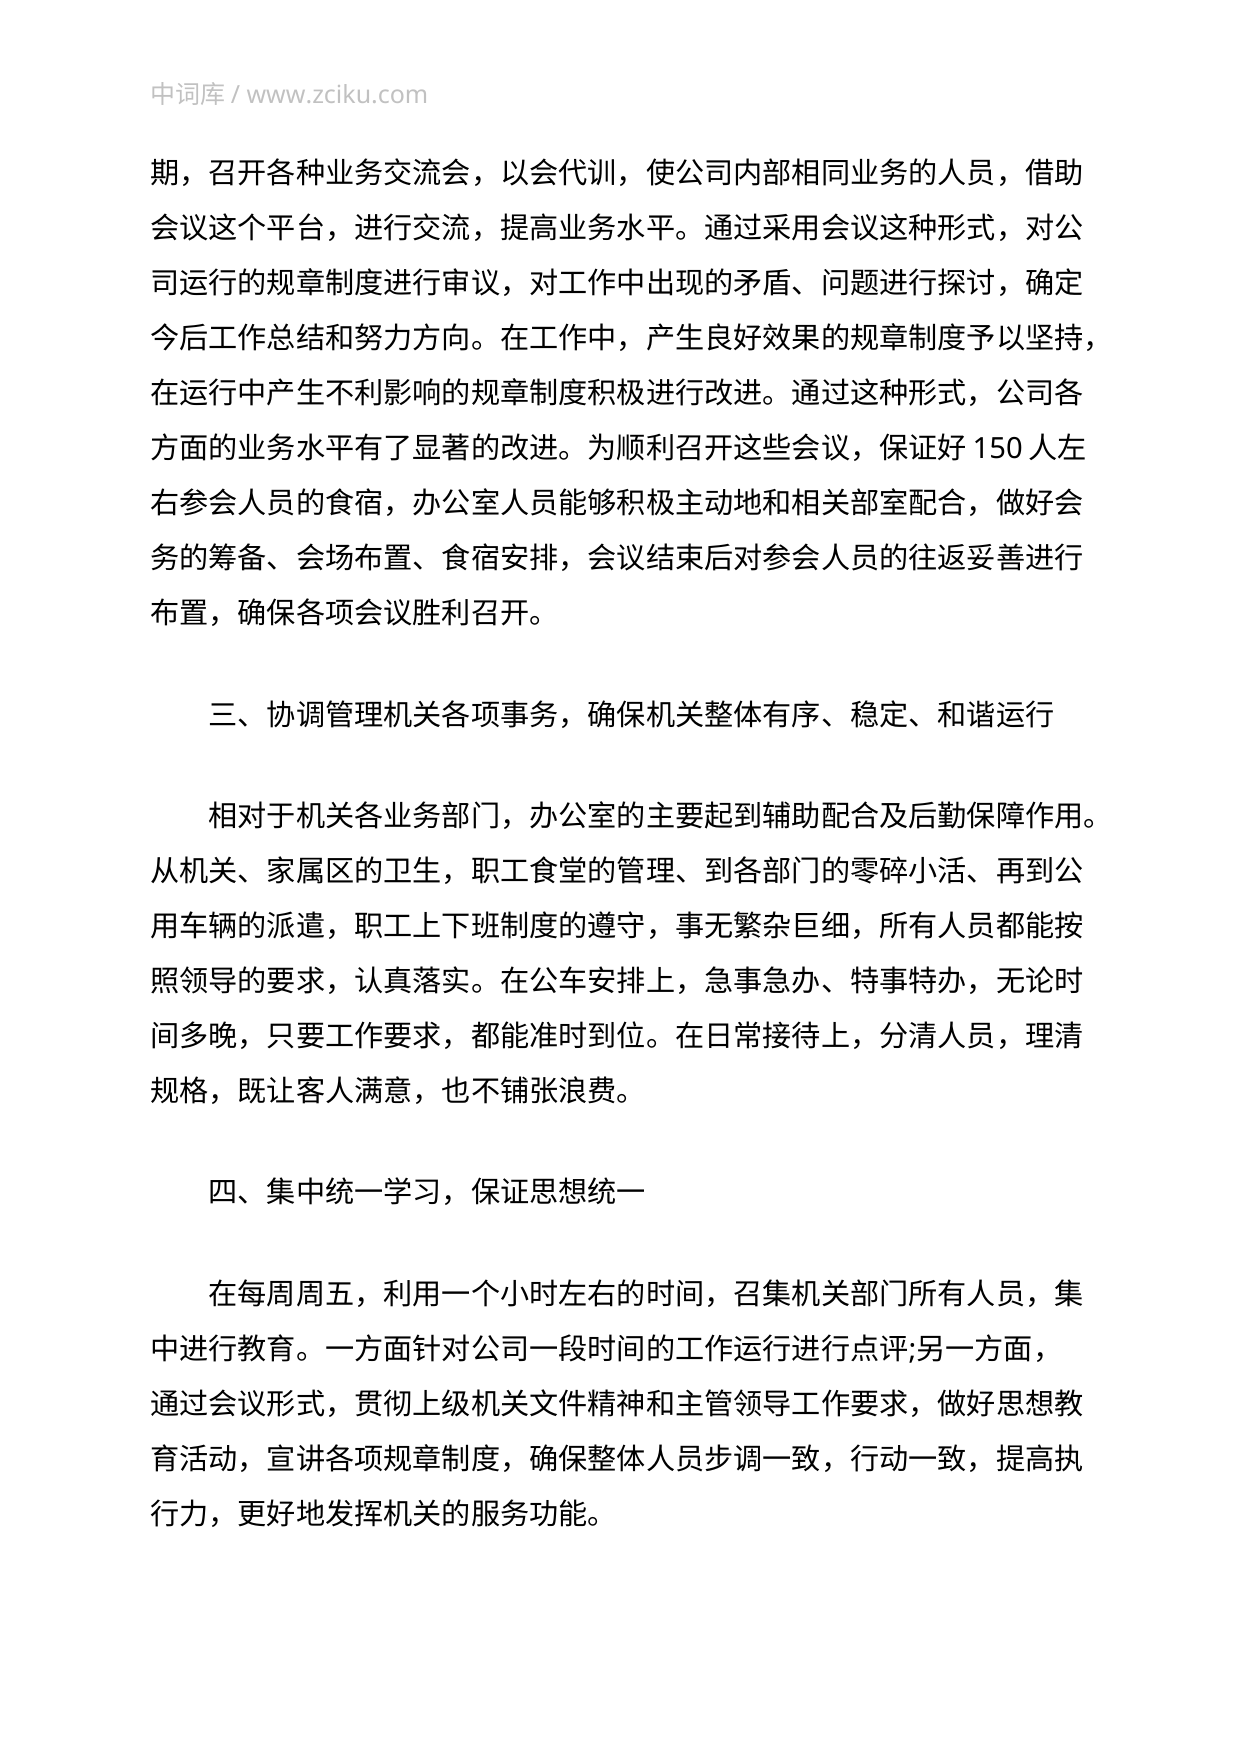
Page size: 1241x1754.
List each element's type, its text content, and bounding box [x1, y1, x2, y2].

text 三、协调管理机关各项事务，确保机关整体有序、稳定、和谐运行 [150, 691, 1090, 733]
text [150, 150, 1090, 632]
text 在每周周五，利用一个小时左右的时间，召集机关部门所有人员，集中进行教育。一方面针对公司一段时间的工作运行进行点评;另一方面，通过会议形式，贯彻上级机关文件精神和主管领导工作要求，做好思想教育活动，宣讲各项规章制度，确保整体人员步调一致，行动一致，提高执行力，更好地发挥机关的服务功能。 [150, 1271, 1090, 1533]
text 四、集中统一学习，保证思想统一 [150, 1169, 1090, 1211]
text 相对于机关各业务部门，办公室的主要起到辅助配合及后勤保障作用。从机关、家属区的卫生，职工食堂的管理、到各部门的零碎小活、再到公用车辆的派遣，职工上下班制度的遵守，事无繁杂巨细，所有人员都能按照领导的要求，认真落实。在公车安排上，急事急办、特事特办，无论时间多晚，只要工作要求，都能准时到位。在日常接待上，分清人员，理清规格，既让客人满意，也不铺张浪费。 [150, 793, 1090, 1109]
